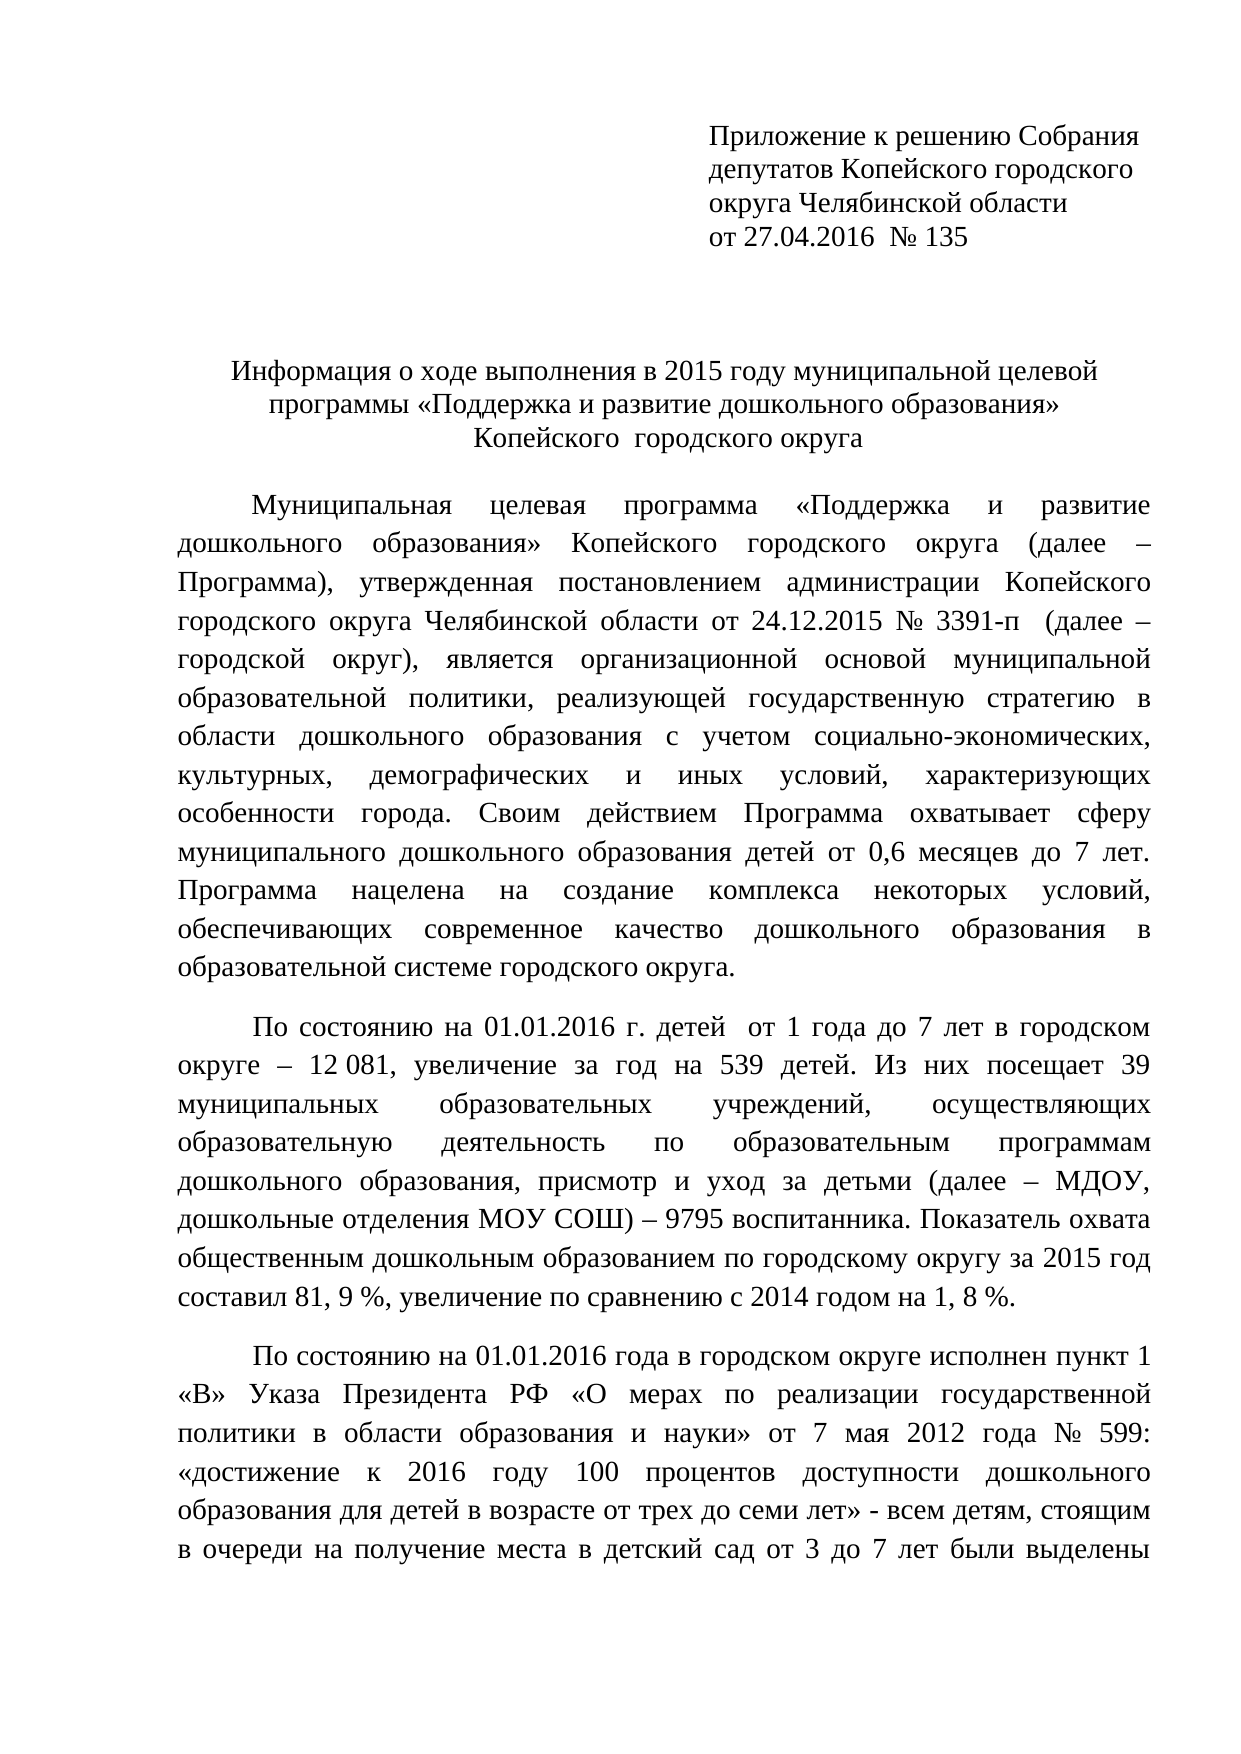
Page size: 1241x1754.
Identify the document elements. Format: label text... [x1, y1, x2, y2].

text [177, 1338, 1152, 1564]
text Копейского городского округа [177, 420, 1152, 453]
text от 27.04.2016 № 135 [709, 219, 1152, 252]
text Муниципальная целевая программа «Поддержка и развитие дошкольного образования» Копейского городского округа (далее – Программа), утвержденная постановлением администрации Копейского городского округа Челябинской области от 24.12.2015 № 3391-п (далее – городской округ), является организационной основой муниципальной образовательной политики, реализующей государственную стратегию в области дошкольного образования с учетом социально-экономических, культурных, демографических и иных условий, характеризующих особенности города. Своим действием Программа охватывает сферу муниципального дошкольного образования детей от 0,6 месяцев до 7 лет. Программа нацелена на создание комплекса некоторых условий, обеспечивающих современное качество дошкольного образования в образовательной системе городского округа. [177, 487, 1152, 983]
text Информация о ходе выполнения в 2015 году муниципальной целевой программы «Поддержка и развитие дошкольного образования» [177, 353, 1152, 420]
text Приложение к решению Собрания депутатов Копейского городского округа Челябинской области [709, 118, 1152, 219]
text По состоянию на 01.01.2016 г. детей от 1 года до 7 лет в городском округе – 12 081, увеличение за год на 539 детей. Из них посещает 39 муниципальных образовательных учреждений, осуществляющих образовательную деятельность по образовательным программам дошкольного образования, присмотр и уход за детьми (далее – МДОУ, дошкольные отделения МОУ СОШ) – 9795 воспитанника. Показатель охвата общественным дошкольным образованием по городскому округу за 2015 год составил 81, 9 %, увеличение по сравнению с 2014 годом на 1, 8 %. [177, 1009, 1152, 1312]
